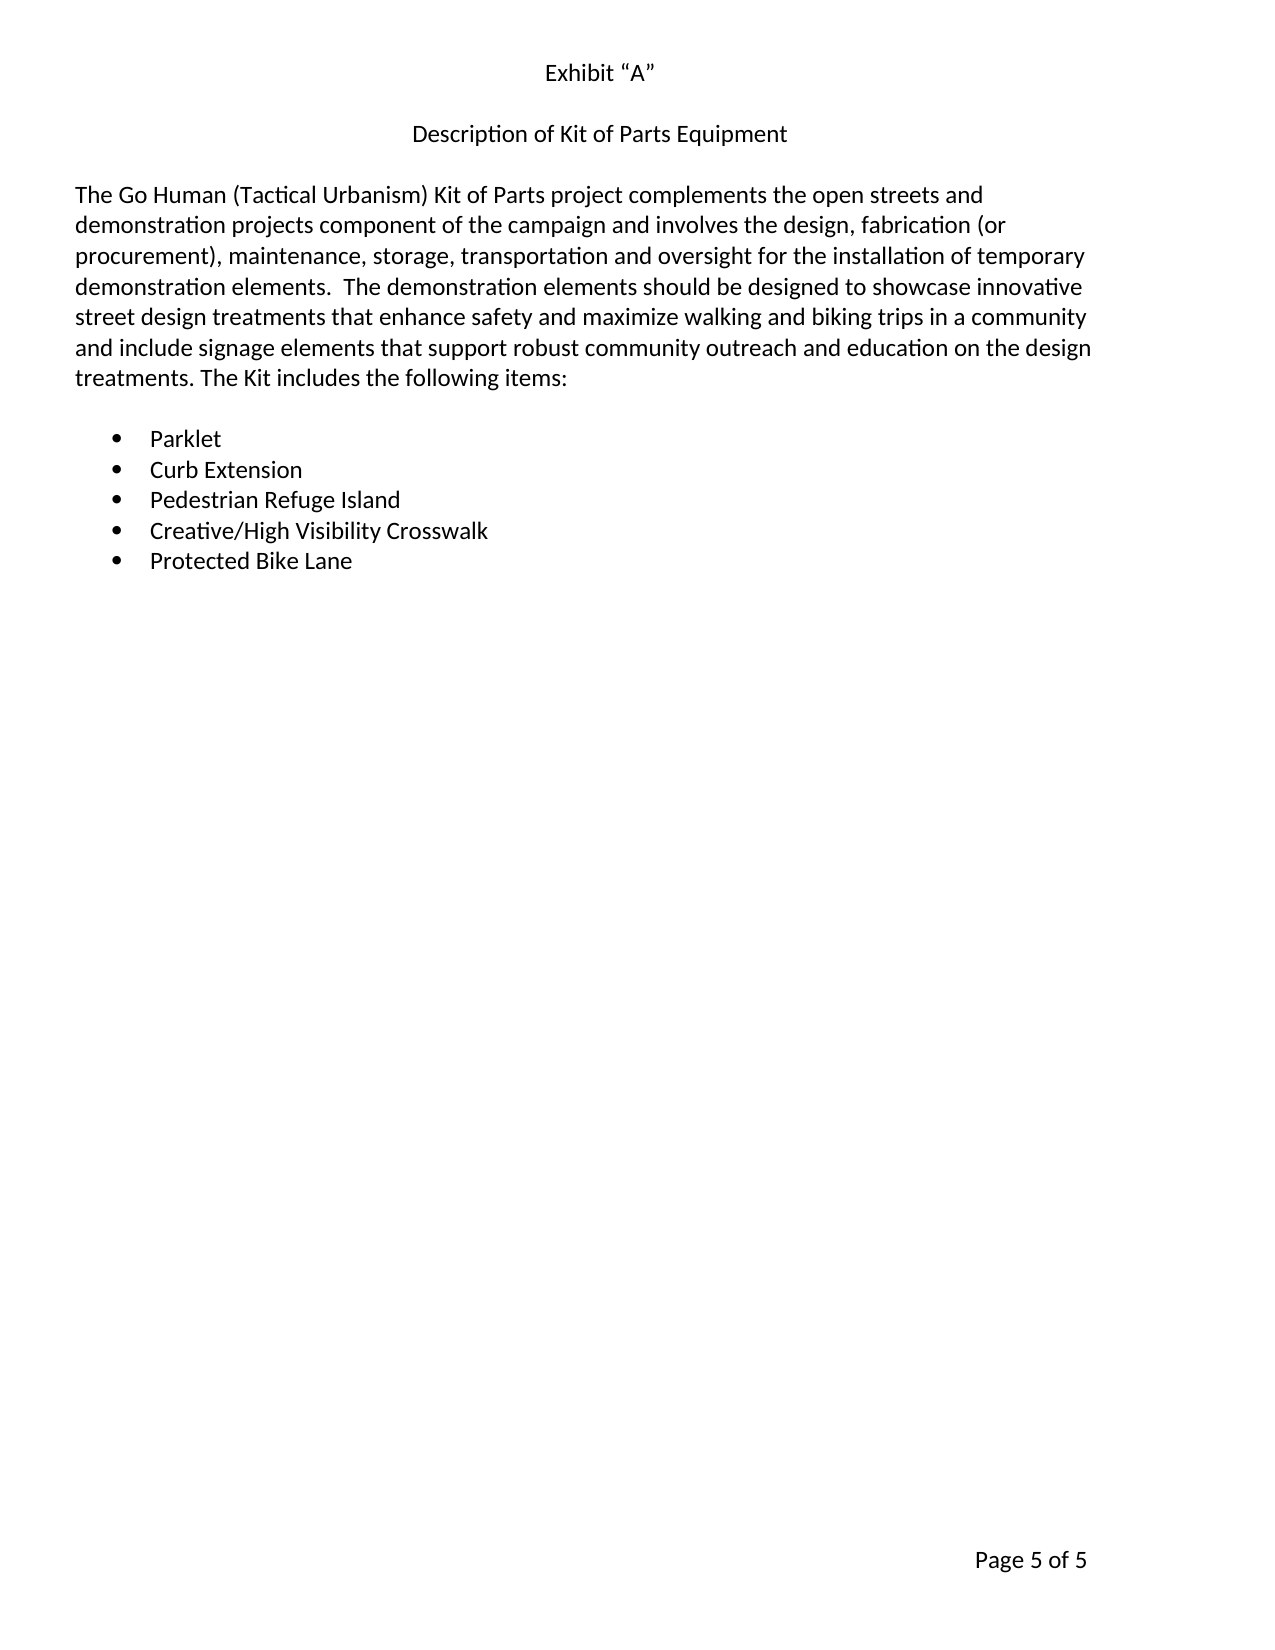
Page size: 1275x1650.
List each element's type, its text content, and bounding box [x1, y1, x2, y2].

list Curb Extension [112, 454, 1125, 484]
text Exhibit “A” [75, 57, 1125, 87]
list Pedestrian Refuge Island [112, 484, 1125, 515]
list Creative/High Visibility Crosswalk [112, 515, 1125, 545]
list Parklet [112, 423, 1125, 454]
text The Go Human (Tactical Urbanism) Kit of Parts project complements the open streets and demonstration projects component of the campaign and involves the design, fabrication (or procurement), maintenance, storage, transportation and oversight for the installation of temporary demonstration elements. The demonstration elements should be designed to showcase innovative street design treatments that enhance safety and maximize walking and biking trips in a community and include signage elements that support robust community outreach and education on the design treatments. The Kit includes the following items: [75, 179, 1125, 393]
list Protected Bike Lane [112, 545, 1125, 576]
text Description of Kit of Parts Equipment [75, 118, 1125, 148]
